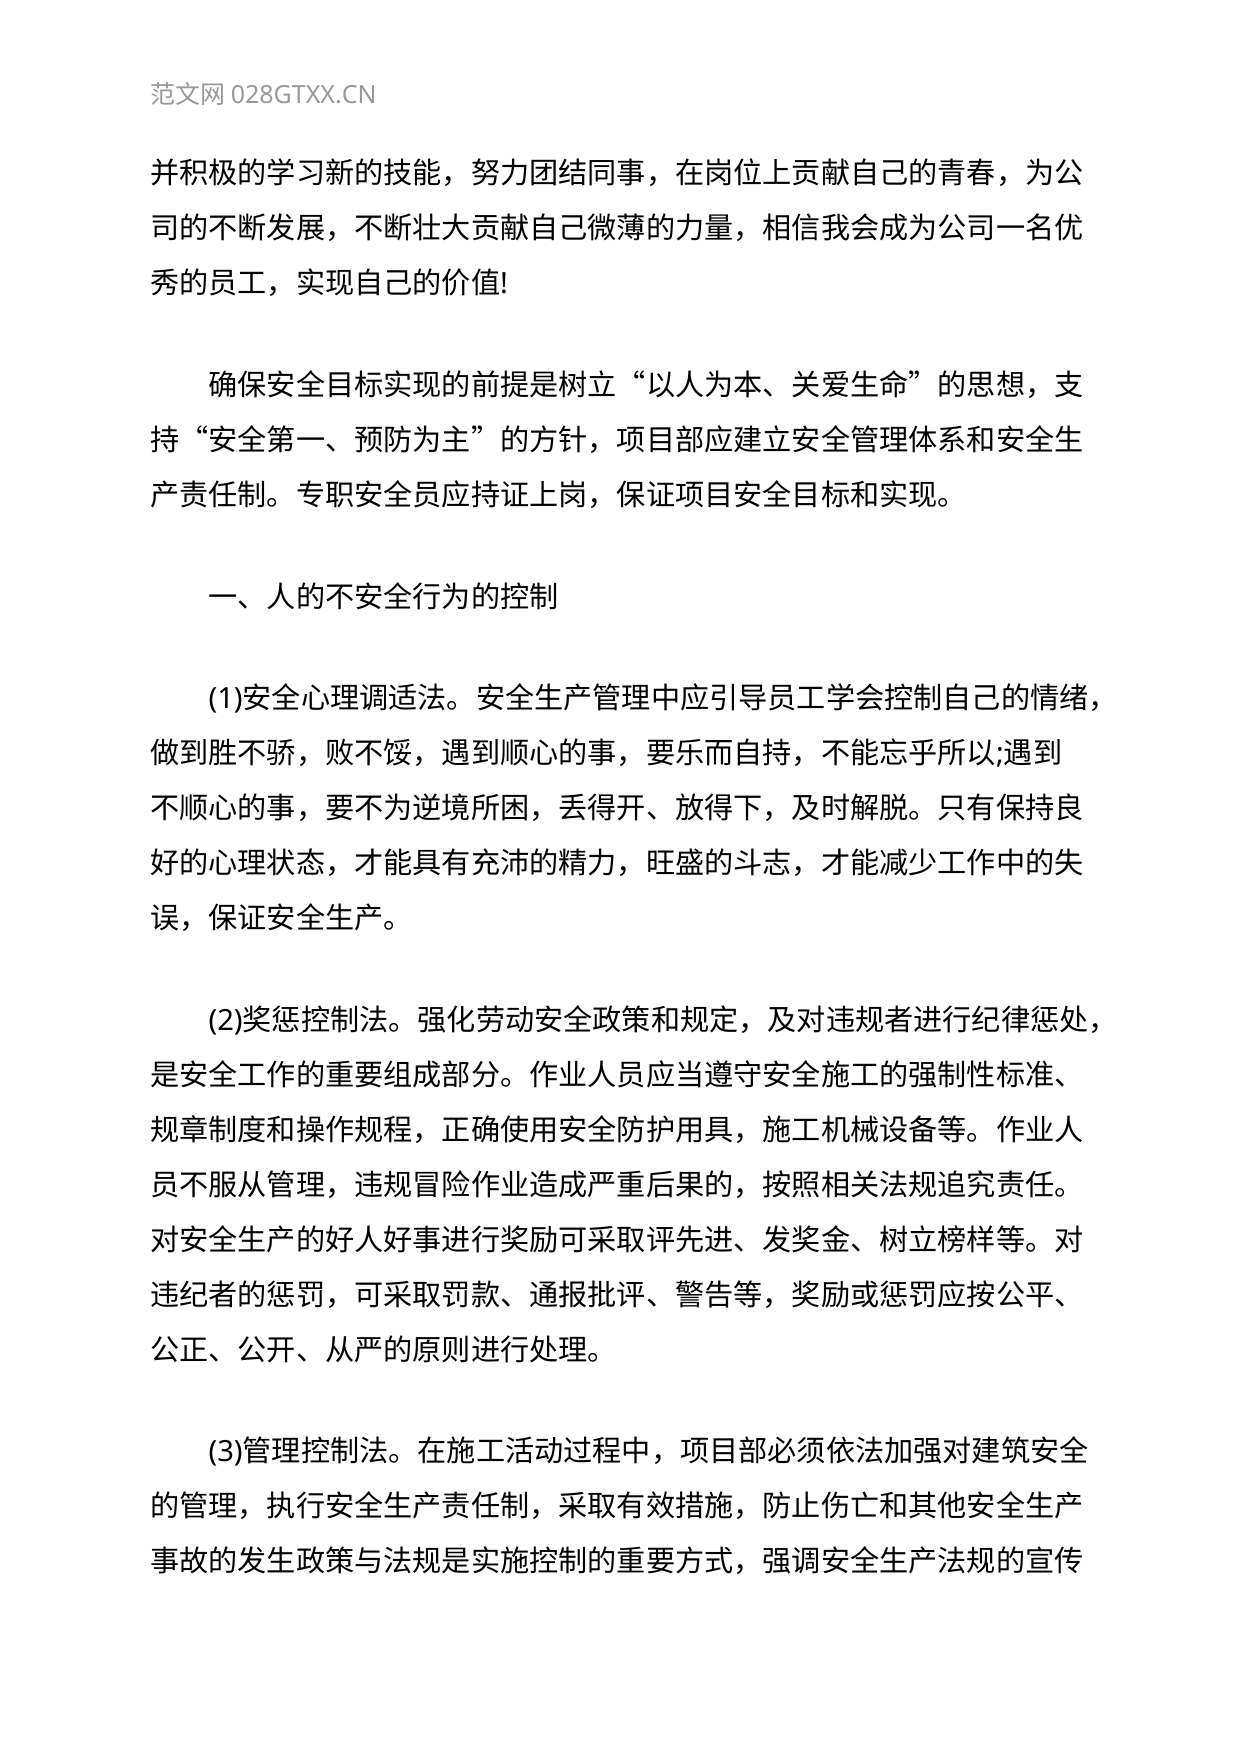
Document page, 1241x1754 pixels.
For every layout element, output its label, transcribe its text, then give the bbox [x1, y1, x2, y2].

text 确保安全目标实现的前提是树立“以人为本、关爱生命”的思想，支持“安全第一、预防为主”的方针，项目部应建立安全管理体系和安全生产责任制。专职安全员应持证上岗，保证项目安全目标和实现。 [150, 362, 1090, 514]
text 一、人的不安全行为的控制 [150, 573, 1090, 616]
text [150, 150, 1090, 302]
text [150, 1428, 1090, 1580]
text (2)奖惩控制法。强化劳动安全政策和规定，及对违规者进行纪律惩处，是安全工作的重要组成部分。作业人员应当遵守安全施工的强制性标准、规章制度和操作规程，正确使用安全防护用具，施工机械设备等。作业人员不服从管理，违规冒险作业造成严重后果的，按照相关法规追究责任。对安全生产的好人好事进行奖励可采取评先进、发奖金、树立榜样等。对违纪者的惩罚，可采取罚款、通报批评、警告等，奖励或惩罚应按公平、公正、公开、从严的原则进行处理。 [150, 997, 1090, 1368]
text (1)安全心理调适法。安全生产管理中应引导员工学会控制自己的情绪，做到胜不骄，败不馁，遇到顺心的事，要乐而自持，不能忘乎所以;遇到不顺心的事，要不为逆境所困，丢得开、放得下，及时解脱。只有保持良好的心理状态，才能具有充沛的精力，旺盛的斗志，才能减少工作中的失误，保证安全生产。 [150, 675, 1090, 937]
